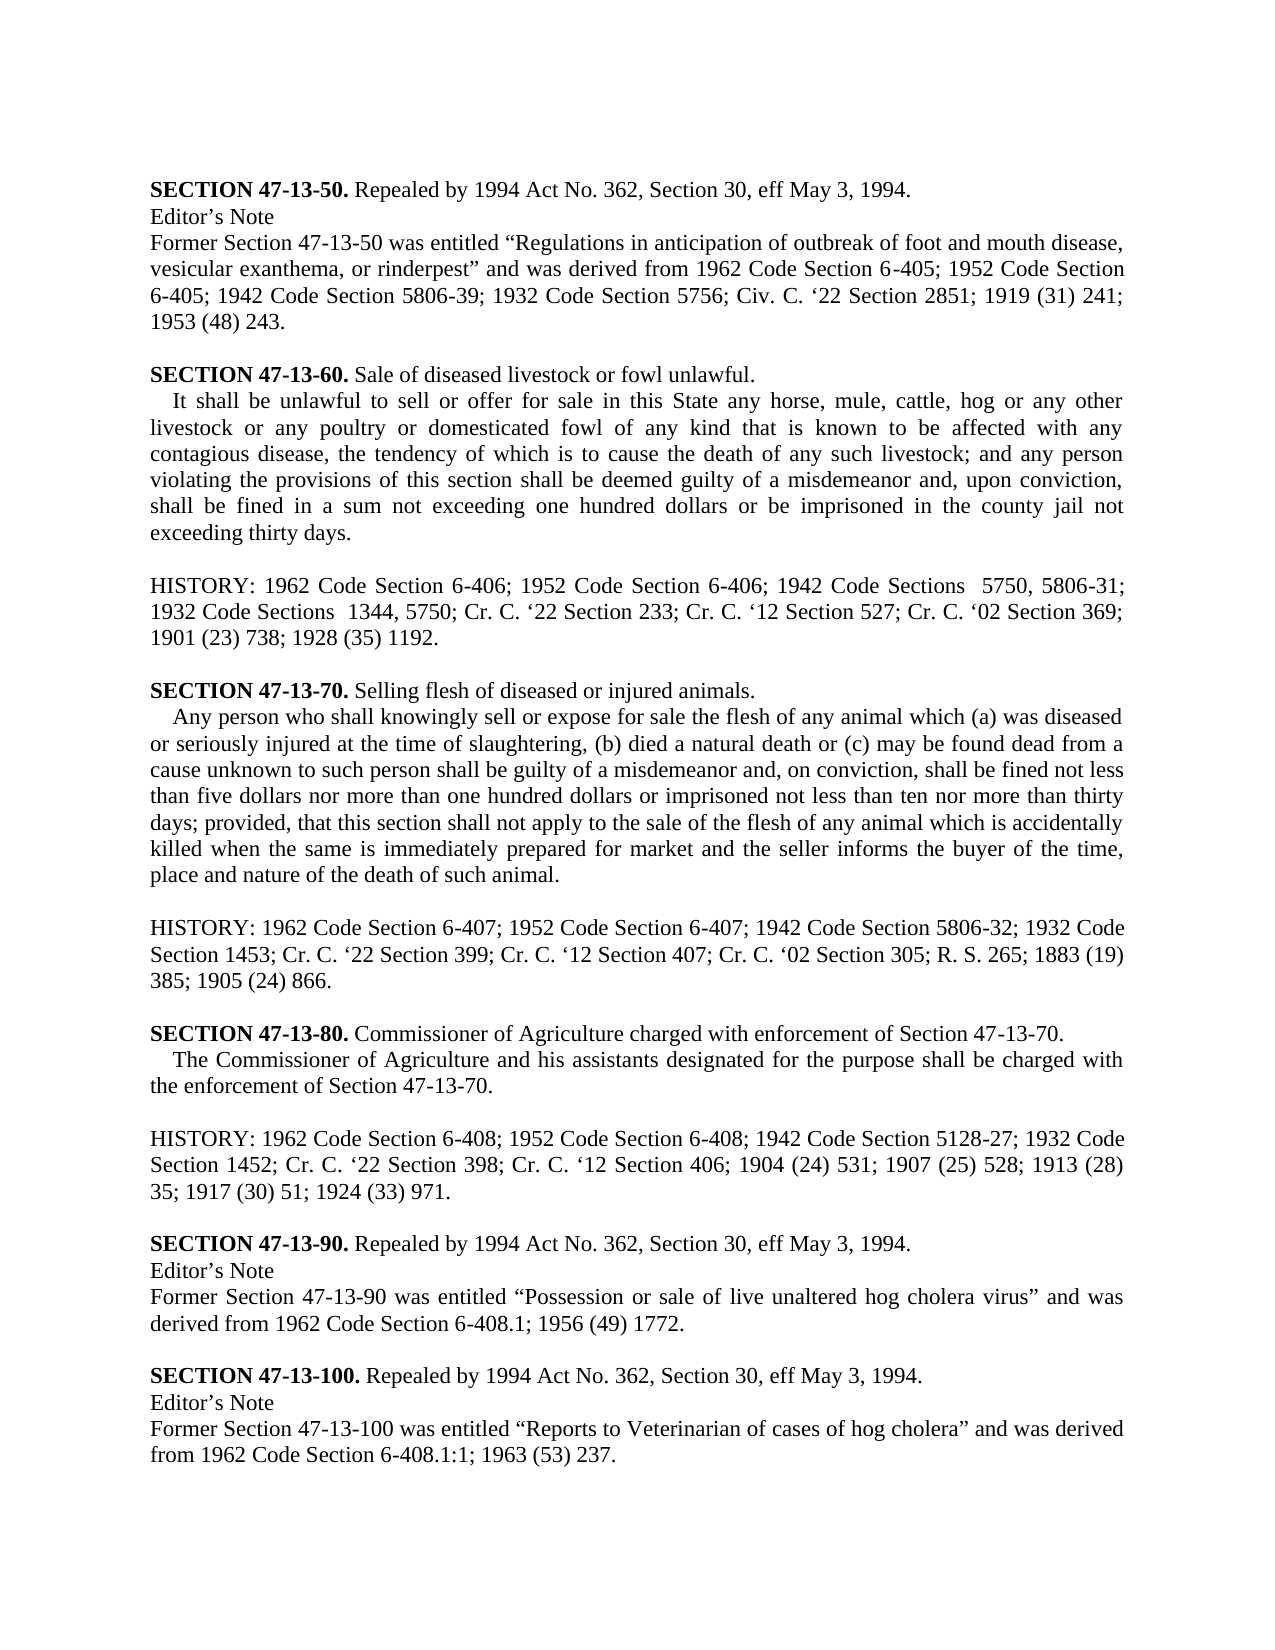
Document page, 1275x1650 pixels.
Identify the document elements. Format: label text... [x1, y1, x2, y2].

text It shall be unlawful to sell or offer for sale in this State any horse, mule, cattle, hog or any other livestock or any poultry or domesticated fowl of any kind that is known to be affected with any contagious disease, the tendency of which is to cause the death of any such livestock; and any person violating the provisions of this section shall be deemed guilty of a misdemeanor and, upon conviction, shall be fined in a sum not exceeding one hundred dollars or be imprisoned in the county jail not exceeding thirty days. [150, 387, 1125, 545]
text Former Section 47-13-50 was entitled “Regulations in anticipation of outbreak of foot and mouth disease, vesicular exanthema, or rinderpest” and was derived from 1962 Code Section 6-405; 1952 Code Section 6-405; 1942 Code Section 5806-39; 1932 Code Section 5756; Civ. C. ‘22 Section 2851; 1919 (31) 241; 1953 (48) 243. [150, 229, 1125, 334]
text SECTION 47-13-60. Sale of diseased livestock or fowl unlawful. [150, 361, 1125, 387]
text Editor’s Note [150, 1389, 1125, 1415]
text Former Section 47-13-90 was entitled “Possession or sale of live unaltered hog cholera virus” and was derived from 1962 Code Section 6-408.1; 1956 (49) 1772. [150, 1283, 1125, 1336]
text Editor’s Note [150, 1257, 1125, 1283]
text The Commissioner of Agriculture and his assistants designated for the purpose shall be charged with the enforcement of Section 47-13-70. [150, 1046, 1125, 1099]
text Any person who shall knowingly sell or expose for sale the flesh of any animal which (a) was diseased or seriously injured at the time of slaughtering, (b) died a natural death or (c) may be found dead from a cause unknown to such person shall be guilty of a misdemeanor and, on conviction, shall be fined not less than five dollars nor more than one hundred dollars or imprisoned not less than ten nor more than thirty days; provided, that this section shall not apply to the sale of the flesh of any animal which is accidentally killed when the same is immediately prepared for market and the seller informs the buyer of the time, place and nature of the death of such animal. [150, 703, 1125, 888]
text SECTION 47-13-90. Repealed by 1994 Act No. 362, Section 30, eff May 3, 1994. [150, 1231, 1125, 1257]
text HISTORY: 1962 Code Section 6-406; 1952 Code Section 6-406; 1942 Code Sections 5750, 5806-31; 1932 Code Sections 1344, 5750; Cr. C. ‘22 Section 233; Cr. C. ‘12 Section 527; Cr. C. ‘02 Section 369; 1901 (23) 738; 1928 (35) 1192. [150, 572, 1125, 651]
text SECTION 47-13-100. Repealed by 1994 Act No. 362, Section 30, eff May 3, 1994. [150, 1362, 1125, 1389]
text Editor’s Note [150, 203, 1125, 229]
text SECTION 47-13-50. Repealed by 1994 Act No. 362, Section 30, eff May 3, 1994. [150, 176, 1125, 203]
text SECTION 47-13-70. Selling flesh of diseased or injured animals. [150, 677, 1125, 703]
text HISTORY: 1962 Code Section 6-407; 1952 Code Section 6-407; 1942 Code Section 5806-32; 1932 Code Section 1453; Cr. C. ‘22 Section 399; Cr. C. ‘12 Section 407; Cr. C. ‘02 Section 305; R. S. 265; 1883 (19) 385; 1905 (24) 866. [150, 914, 1125, 993]
text Former Section 47-13-100 was entitled “Reports to Veterinarian of cases of hog cholera” and was derived from 1962 Code Section 6-408.1:1; 1963 (53) 237. [150, 1415, 1125, 1468]
text SECTION 47-13-80. Commissioner of Agriculture charged with enforcement of Section 47-13-70. [150, 1020, 1125, 1046]
text HISTORY: 1962 Code Section 6-408; 1952 Code Section 6-408; 1942 Code Section 5128-27; 1932 Code Section 1452; Cr. C. ‘22 Section 398; Cr. C. ‘12 Section 406; 1904 (24) 531; 1907 (25) 528; 1913 (28) 35; 1917 (30) 51; 1924 (33) 971. [150, 1125, 1125, 1204]
